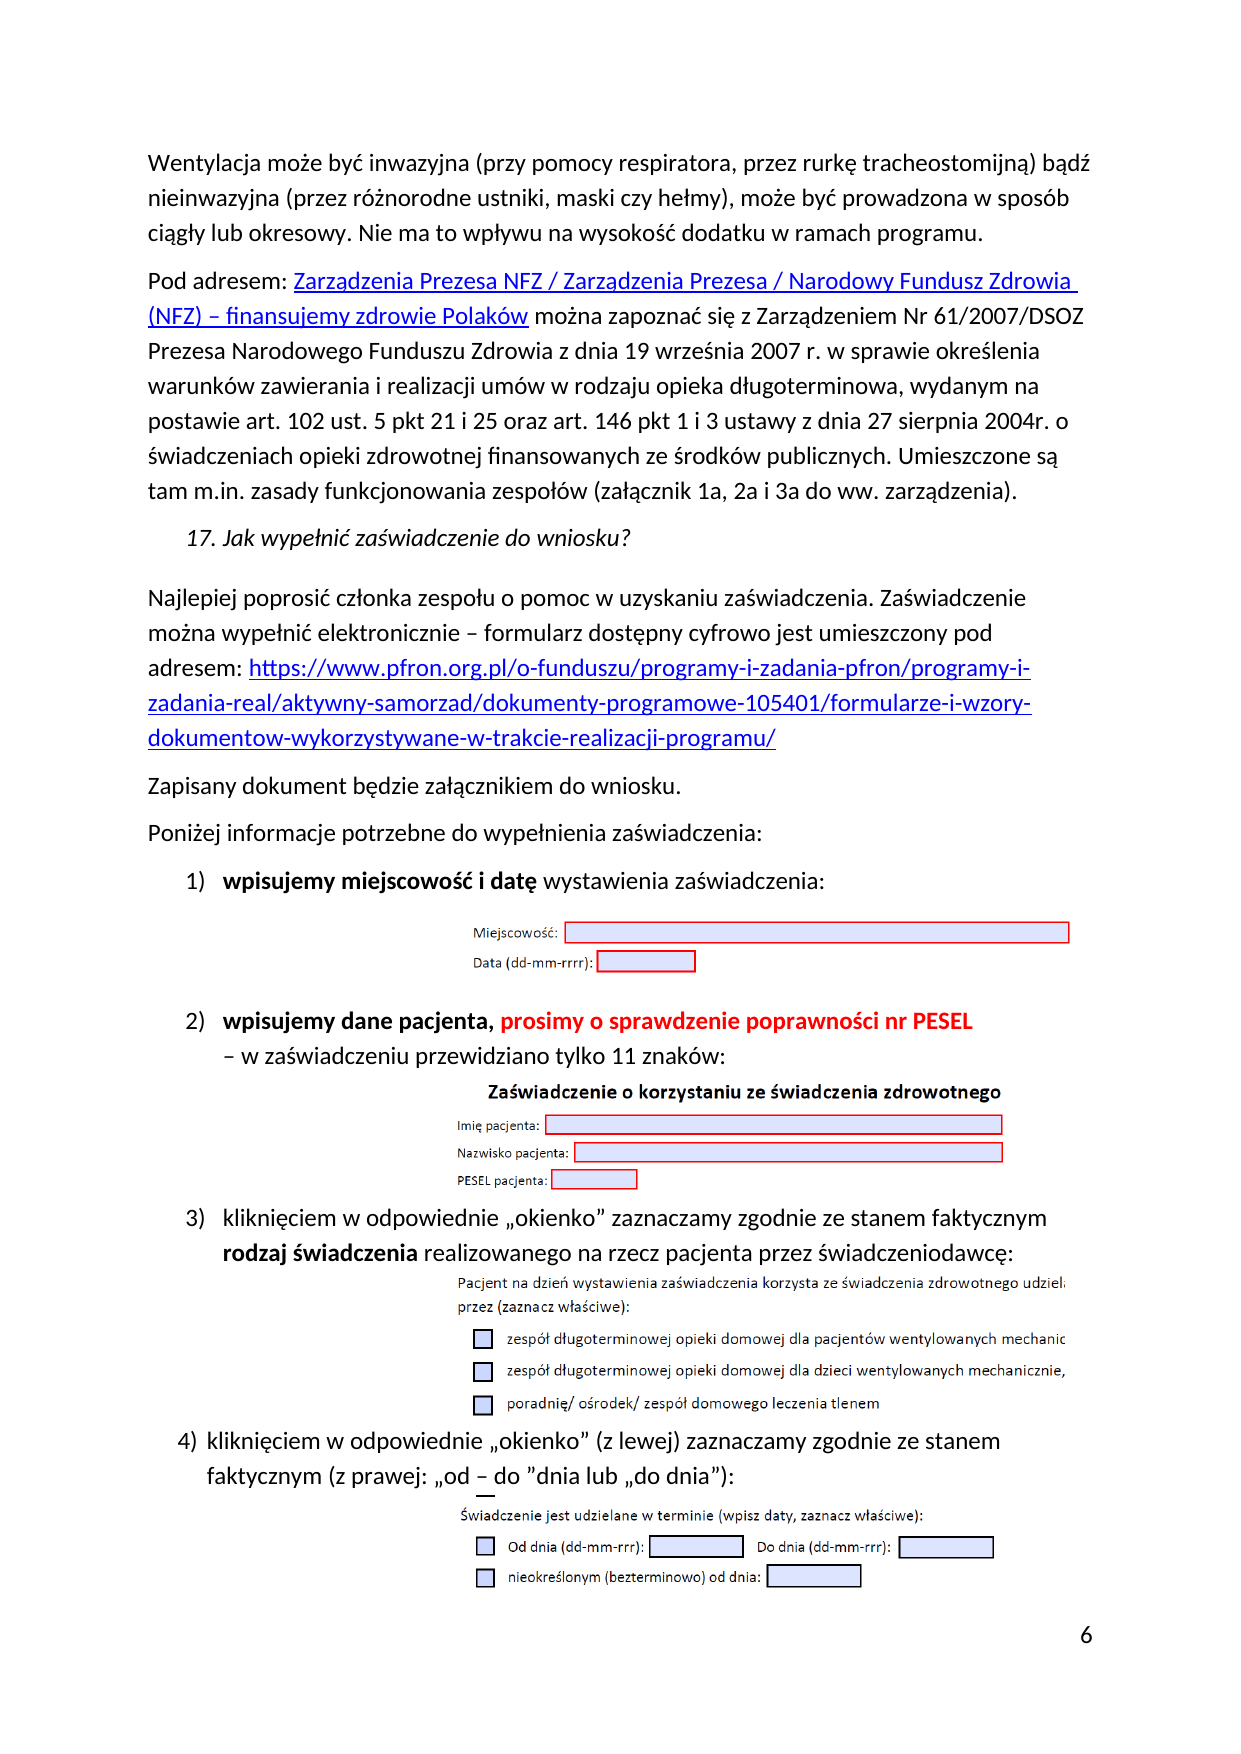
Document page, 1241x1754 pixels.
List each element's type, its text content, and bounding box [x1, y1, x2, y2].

text Najlepiej poprosić członka zespołu o pomoc w uzyskaniu zaświadczenia. Zaświadczenie można wypełnić elektronicznie – formularz dostępny cyfrowo jest umieszczony pod adresem: https://www.pfron.org.pl/o-funduszu/programy-i-zadania-pfron/programy-i-zadania-real/aktywny-samorzad/dokumenty-programowe-105401/formularze-i-wzory-dokumentow-wykorzystywane-w-trakcie-realizacji-programu/ [148, 583, 1093, 753]
list kliknięciem w odpowiednie „okienko” (z lewej) zaznaczamy zgodnie ze stanem faktycznym (z prawej: „od – do ”dnia lub „do dnia”): [177, 1425, 1093, 1491]
text Wentylacja może być inwazyjna (przy pomocy respiratora, przez rurkę tracheostomijną) bądź nieinwazyjna (przez różnorodne ustniki, maski czy hełmy), może być prowadzona w sposób ciągły lub okresowy. Nie ma to wpływu na wysokość dodatku w ramach programu. [148, 148, 1093, 248]
picture [442, 912, 1098, 1001]
picture [457, 1495, 1051, 1591]
list wpisujemy miejscowość i datę wystawienia zaświadczenia: [185, 865, 1093, 896]
text Poniżej informacje potrzebne do wypełnienia zaświadczenia: [148, 818, 1093, 848]
picture [443, 1075, 1018, 1198]
text Zapisany dokument będzie załącznikiem do wniosku. [148, 770, 1093, 801]
picture [442, 1272, 1065, 1421]
list wpisujemy dane pacjenta, prosimy o sprawdzenie poprawności nr PESEL – w zaświadczeniu przewidziano tylko 11 znaków: [185, 1005, 1093, 1071]
list Jak wypełnić zaświadczenie do wniosku? [185, 523, 1093, 553]
text Pod adresem: Zarządzenia Prezesa NFZ / Zarządzenia Prezesa / Narodowy Fundusz Zdrowia (NFZ) – finansujemy zdrowie Polaków można zapoznać się z Zarządzeniem Nr 61/2007/DSOZ Prezesa Narodowego Funduszu Zdrowia z dnia 19 września 2007 r. w sprawie określenia warunków zawierania i realizacji umów w rodzaju opieka długoterminowa, wydanym na postawie art. 102 ust. 5 pkt 21 i 25 oraz art. 146 pkt 1 i 3 ustawy z dnia 27 sierpnia 2004r. o świadczeniach opieki zdrowotnej finansowanych ze środków publicznych. Umieszczone są tam m.in. zasady funkcjonowania zespołów (załącznik 1a, 2a i 3a do ww. zarządzenia). [148, 265, 1093, 506]
list kliknięciem w odpowiednie „okienko” zaznaczamy zgodnie ze stanem faktycznym rodzaj świadczenia realizowanego na rzecz pacjenta przez świadczeniodawcę: [185, 1202, 1093, 1267]
